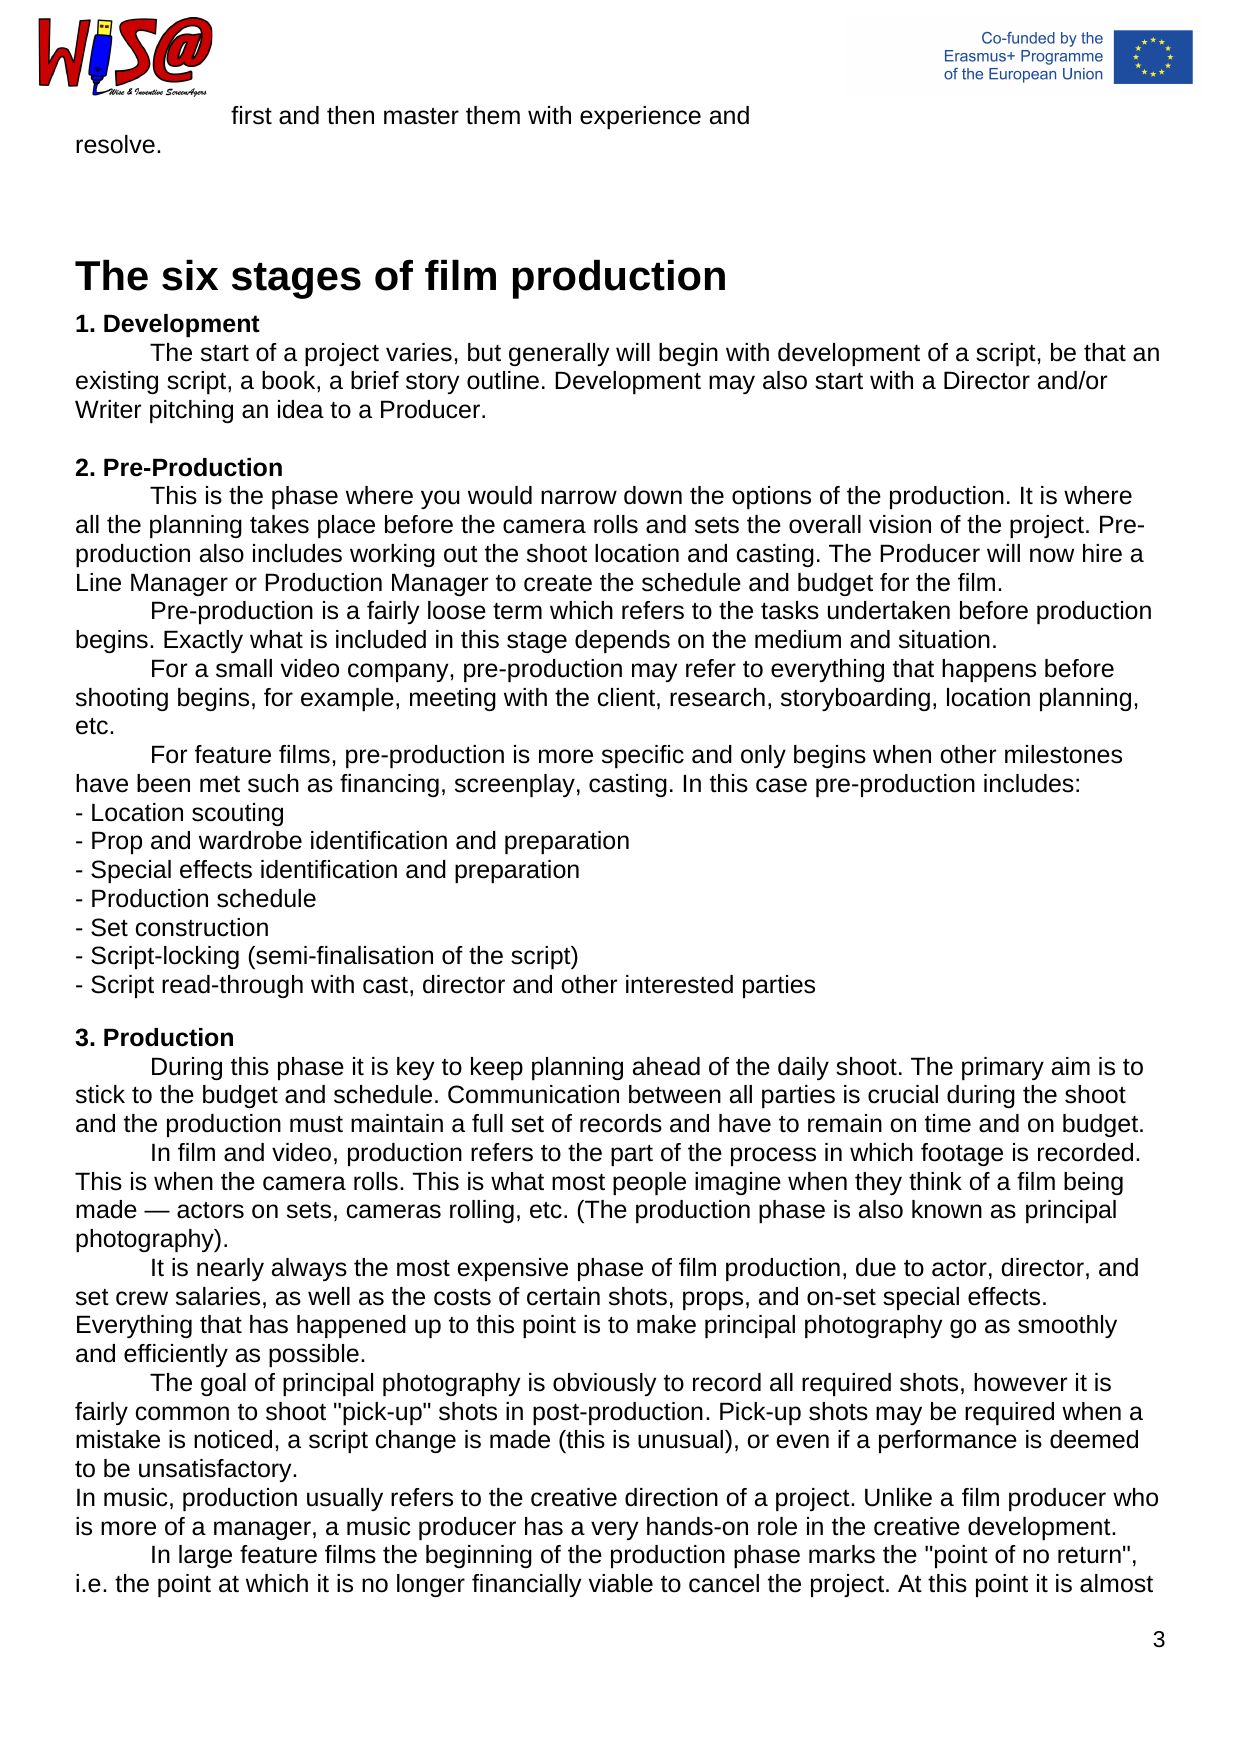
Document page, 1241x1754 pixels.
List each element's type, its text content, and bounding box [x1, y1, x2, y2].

text - Location scouting [75, 798, 1165, 826]
text For a small video company, pre-production may refer to everything that happens before shooting begins, for example, meeting with the client, research, storyboarding, location planning, etc. [75, 654, 1165, 740]
text Pre-production is a fairly loose term which refers to the tasks undertaken before production begins. Exactly what is included in this stage depends on the medium and situation. [75, 596, 1165, 654]
text - Script-locking (semi-finalisation of the script) [75, 941, 1165, 970]
text - Production schedule [75, 884, 1165, 913]
text - Set construction [75, 913, 1165, 941]
text The goal of principal photography is obviously to record all required shots, however it is fairly common to shoot "pick-up" shots in post-production. Pick-up shots may be required when a mistake is noticed, a script change is made (this is unusual), or even if a performance is deemed to be unsatisfactory. [75, 1368, 1165, 1483]
text During this phase it is key to keep planning ahead of the daily shoot. The primary aim is to stick to the budget and schedule. Communication between all parties is crucial during the shoot and the production must maintain a full set of records and have to remain on time and on budget. [75, 1052, 1165, 1138]
text 2. Pre-Production [75, 453, 1165, 481]
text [75, 101, 1165, 185]
text 1. Development [75, 309, 1165, 338]
picture [844, 17, 1205, 97]
text This is the phase where you would narrow down the options of the production. It is where all the planning takes place before the camera rolls and sets the overall vision of the project. Pre-production also includes working out the shoot location and casting. The Producer will now hire a Line Manager or Production Manager to create the schedule and budget for the film. [75, 481, 1165, 596]
text In music, production usually refers to the creative direction of a project. Unlike a film producer who is more of a manager, a music producer has a very hands-on role in the creative development. [75, 1483, 1165, 1540]
text In film and video, production refers to the part of the process in which footage is recorded. This is when the camera rolls. This is what most people imagine when they think of a film being made — actors on sets, cameras rolling, etc. (The production phase is also known as principal photography). [75, 1138, 1165, 1253]
text - Script read-through with cast, director and other interested parties [75, 970, 1165, 999]
picture [38, 17, 213, 97]
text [75, 1540, 1165, 1598]
text - Prop and wardrobe identification and preparation [75, 826, 1165, 855]
text It is nearly always the most expensive phase of film production, due to actor, director, and set crew salaries, as well as the costs of certain shots, props, and on-set special effects. Everything that has happened up to this point is to make principal photography go as smoothly and efficiently as possible. [75, 1253, 1165, 1368]
text The start of a project varies, but generally will begin with development of a script, be that an existing script, a book, a brief story outline. Development may also start with a Director and/or Writer pitching an idea to a Producer. [75, 338, 1165, 424]
text The six stages of film production [75, 251, 1087, 299]
text 3. Production [75, 1023, 1165, 1052]
text For feature films, pre-production is more specific and only begins when other milestones have been met such as financing, screenplay, casting. In this case pre-production includes: [75, 740, 1165, 798]
text - Special effects identification and preparation [75, 855, 1165, 884]
